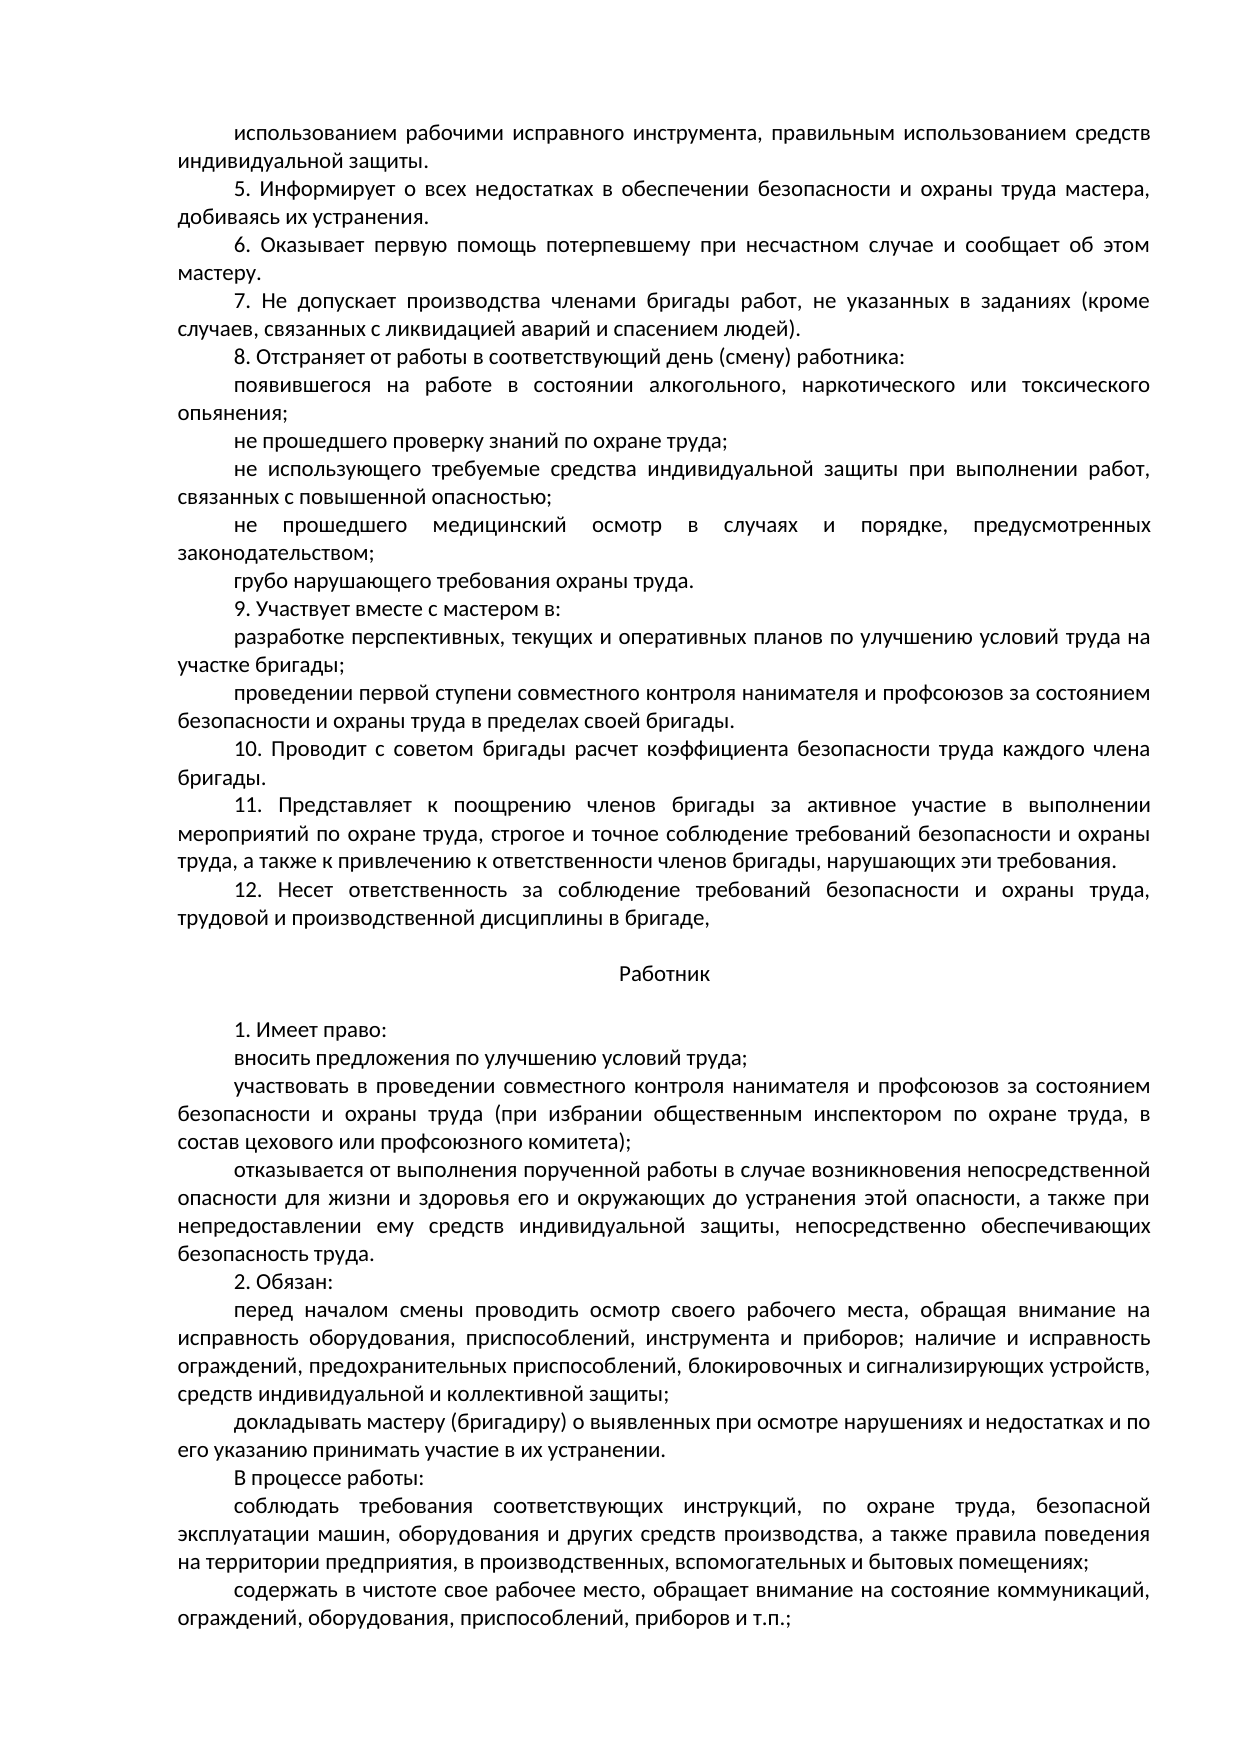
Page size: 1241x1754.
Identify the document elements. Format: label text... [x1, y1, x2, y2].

text не использующего требуемые средства индивидуальной защиты при выполнении работ, связанных с повышенной опасностью; [177, 454, 1152, 510]
text 5. Информирует о всех недостатках в обеспечении безопасности и охраны труда мастера, добиваясь их устранения. [177, 174, 1152, 230]
text перед началом смены проводить осмотр своего рабочего места, обращая внимание на исправность оборудования, приспособлений, инструмента и приборов; наличие и исправность ограждений, предохранительных приспособлений, блокировочных и сигнализирующих устройств, средств индивидуальной и коллективной защиты; [177, 1295, 1152, 1407]
text появившегося на работе в состоянии алкогольного, наркотического или токсического опьянения; [177, 370, 1152, 426]
text отказывается от выполнения порученной работы в случае возникновения непосредственной опасности для жизни и здоровья его и окружающих до устранения этой опасности, а также при непредоставлении ему средств индивидуальной защиты, непосредственно обеспечивающих безопасность труда. [177, 1155, 1152, 1267]
text участвовать в проведении совместного контроля нанимателя и профсоюзов за состоянием безопасности и охраны труда (при избрании общественным инспектором по охране труда, в состав цехового или профсоюзного комитета); [177, 1071, 1152, 1155]
text 7. Не допускает производства членами бригады работ, не указанных в заданиях (кроме случаев, связанных с ликвидацией аварий и спасением людей). [177, 286, 1152, 342]
text 1. Имеет право: [177, 1015, 1152, 1043]
text Работник [177, 959, 1152, 987]
text вносить предложения по улучшению условий труда; [177, 1043, 1152, 1071]
text 9. Участвует вместе с мастером в: [177, 594, 1152, 622]
text не прошедшего проверку знаний по охране труда; [177, 426, 1152, 454]
text 8. Отстраняет от работы в соответствующий день (смену) работника: [177, 342, 1152, 370]
text проведении первой ступени совместного контроля нанимателя и профсоюзов за состоянием безопасности и охраны труда в пределах своей бригады. [177, 678, 1152, 734]
text содержать в чистоте свое рабочее место, обращает внимание на состояние коммуникаций, ограждений, оборудования, приспособлений, приборов и т.п.; [177, 1575, 1152, 1631]
text грубо нарушающего требования охраны труда. [177, 566, 1152, 594]
text разработке перспективных, текущих и оперативных планов по улучшению условий труда на участке бригады; [177, 622, 1152, 678]
text В процессе работы: [177, 1463, 1152, 1491]
text не прошедшего медицинский осмотр в случаях и порядке, предусмотренных законодательством; [177, 510, 1152, 566]
text 12. Несет ответственность за соблюдение требований безопасности и охраны труда, трудовой и производственной дисциплины в бригаде, [177, 875, 1152, 931]
text 11. Представляет к поощрению членов бригады за активное участие в выполнении мероприятий по охране труда, строгое и точное соблюдение требований безопасности и охраны труда, а также к привлечению к ответственности членов бригады, нарушающих эти требования. [177, 791, 1152, 875]
text 6. Оказывает первую помощь потерпевшему при несчастном случае и сообщает об этом мастеру. [177, 230, 1152, 286]
text докладывать мастеру (бригадиру) о выявленных при осмотре нарушениях и недостатках и по его указанию принимать участие в их устранении. [177, 1407, 1152, 1463]
text соблюдать требования соответствующих инструкций, по охране труда, безопасной эксплуатации машин, оборудования и других средств производства, а также правила поведения на территории предприятия, в производственных, вспомогательных и бытовых помещениях; [177, 1491, 1152, 1575]
text 2. Обязан: [177, 1267, 1152, 1295]
text использованием рабочими исправного инструмента, правильным использованием средств индивидуальной защиты. [177, 118, 1152, 174]
text 10. Проводит с советом бригады расчет коэффициента безопасности труда каждого члена бригады. [177, 734, 1152, 791]
